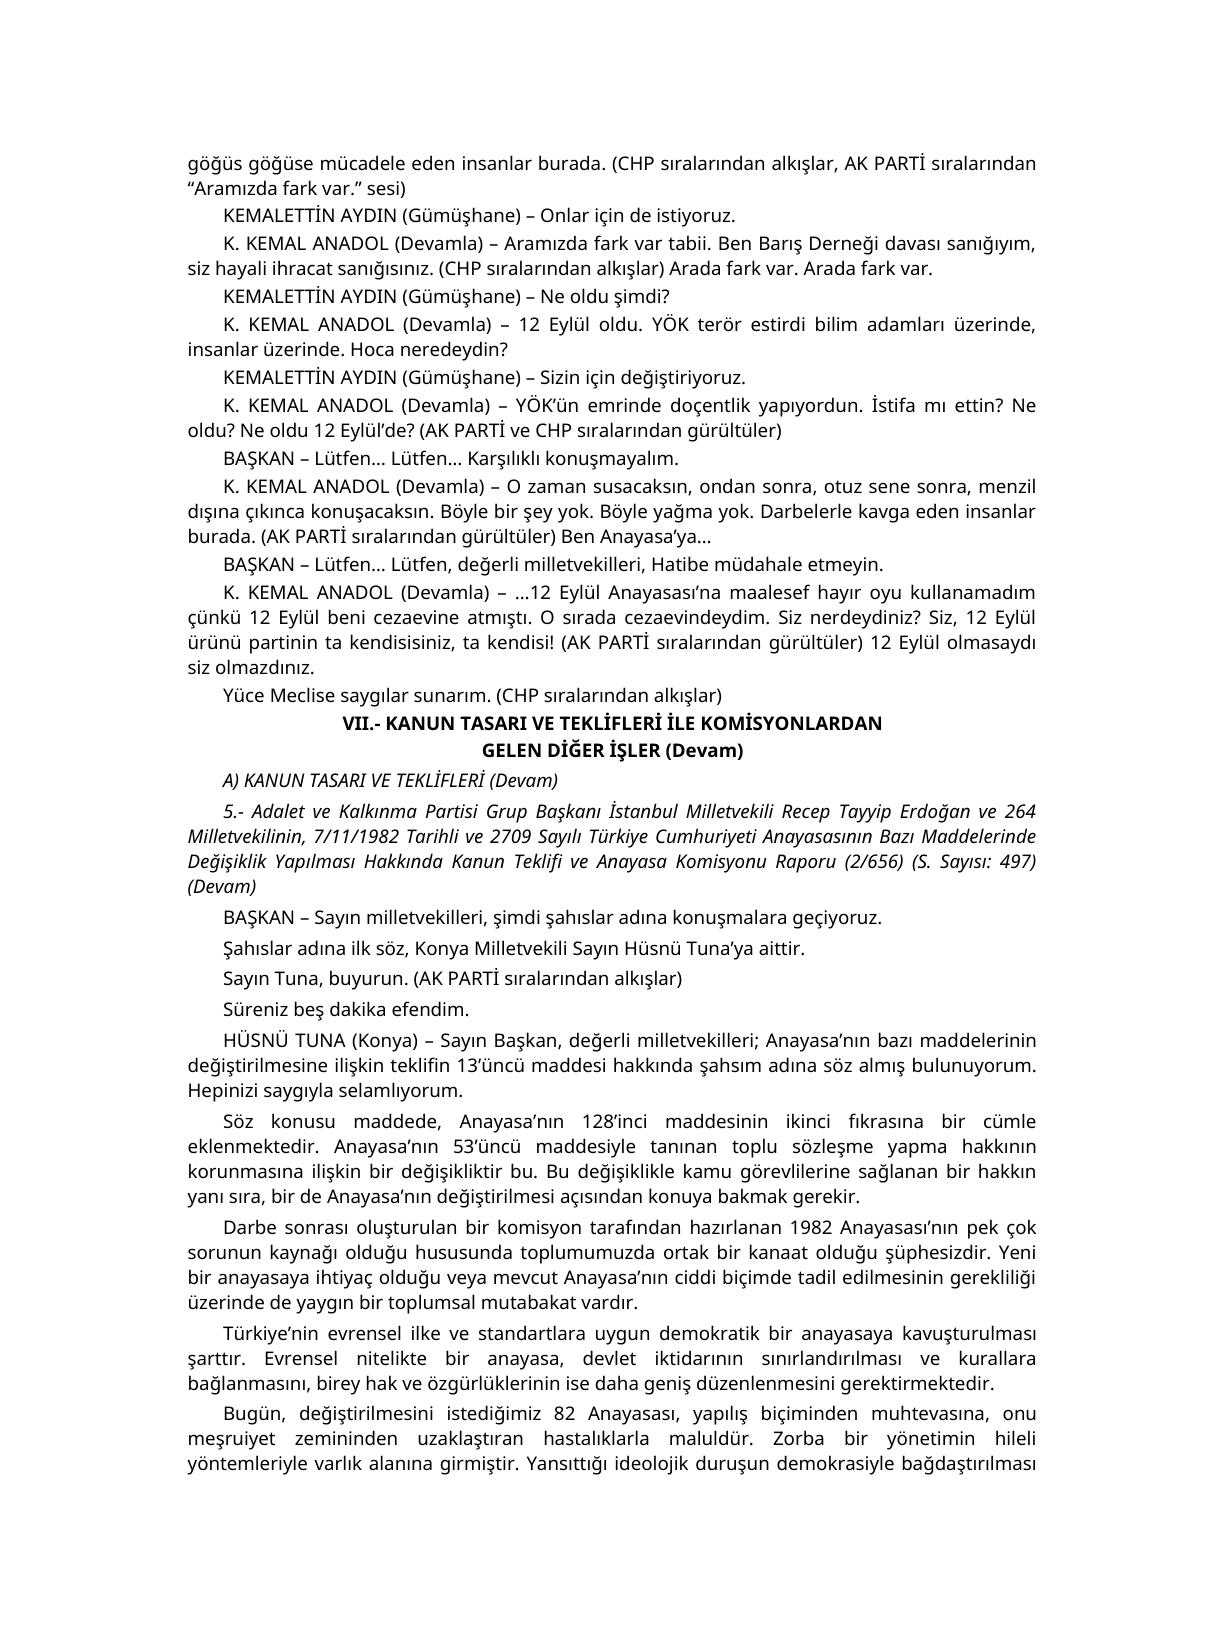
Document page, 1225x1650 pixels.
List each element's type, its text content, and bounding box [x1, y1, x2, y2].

text KEMALETTİN AYDIN (Gümüşhane) – Sizin için değiştiriyoruz. [187, 364, 1037, 389]
text K. KEMAL ANADOL (Devamla) – YÖK’ün emrinde doçentlik yapıyordun. İstifa mı ettin? Ne oldu? Ne oldu 12 Eylül’de? (AK PARTİ ve CHP sıralarından gürültüler) [187, 392, 1037, 442]
text K. KEMAL ANADOL (Devamla) – O zaman susacaksın, ondan sonra, otuz sene sonra, menzil dışına çıkınca konuşacaksın. Böyle bir şey yok. Böyle yağma yok. Darbelerle kavga eden insanlar burada. (AK PARTİ sıralarından gürültüler) Ben Anayasa’ya… [187, 473, 1037, 548]
text Şahıslar adına ilk söz, Konya Milletvekili Sayın Hüsnü Tuna’ya aittir. [187, 935, 1037, 960]
text VII.- KANUN TASARI VE TEKLİFLERİ İLE KOMİSYONLARDAN [187, 710, 1037, 735]
text Darbe sonrası oluşturulan bir komisyon tarafından hazırlanan 1982 Anayasası’nın pek çok sorunun kaynağı olduğu hususunda toplumumuzda ortak bir kanaat olduğu şüphesizdir. Yeni bir anayasaya ihtiyaç olduğu veya mevcut Anayasa’nın ciddi biçimde tadil edilmesinin gerekliliği üzerinde de yaygın bir toplumsal mutabakat vardır. [187, 1214, 1037, 1314]
text 5.- Adalet ve Kalkınma Partisi Grup Başkanı İstanbul Milletvekili Recep Tayyip Erdoğan ve 264 Milletvekilinin, 7/11/1982 Tarihli ve 2709 Sayılı Türkiye Cumhuriyeti Anayasasının Bazı Maddelerinde Değişiklik Yapılması Hakkında Kanun Teklifi ve Anayasa Komisyonu Raporu (2/656) (S. Sayısı: 497) (Devam) [187, 798, 1037, 898]
text KEMALETTİN AYDIN (Gümüşhane) – Onlar için de istiyoruz. [187, 203, 1037, 228]
text BAŞKAN – Lütfen… Lütfen, değerli milletvekilleri, Hatibe müdahale etmeyin. [187, 551, 1037, 576]
text Sayın Tuna, buyurun. (AK PARTİ sıralarından alkışlar) [187, 966, 1037, 991]
text K. KEMAL ANADOL (Devamla) – …12 Eylül Anayasası’na maalesef hayır oyu kullanamadım çünkü 12 Eylül beni cezaevine atmıştı. O sırada cezaevindeydim. Siz nerdeydiniz? Siz, 12 Eylül ürünü partinin ta kendisisiniz, ta kendisi! (AK PARTİ sıralarından gürültüler) 12 Eylül olmasaydı siz olmazdınız. [187, 579, 1037, 679]
text K. KEMAL ANADOL (Devamla) – Aramızda fark var tabii. Ben Barış Derneği davası sanığıyım, siz hayali ihracat sanığısınız. (CHP sıralarından alkışlar) Arada fark var. Arada fark var. [187, 231, 1037, 281]
text K. KEMAL ANADOL (Devamla) – 12 Eylül oldu. YÖK terör estirdi bilim adamları üzerinde, insanlar üzerinde. Hoca neredeydin? [187, 312, 1037, 362]
text HÜSNÜ TUNA (Konya) – Sayın Başkan, değerli milletvekilleri; Anayasa’nın bazı maddelerinin değiştirilmesine ilişkin teklifin 13’üncü maddesi hakkında şahsım adına söz almış bulunuyorum. Hepinizi saygıyla selamlıyorum. [187, 1027, 1037, 1102]
text A) Kanun Tasarı ve Teklifleri (Devam) [187, 767, 1037, 792]
text Yüce Meclise saygılar sunarım. (CHP sıralarından alkışlar) [187, 682, 1037, 707]
text Süreniz beş dakika efendim. [187, 997, 1037, 1022]
text BAŞKAN – Lütfen… Lütfen… Karşılıklı konuşmayalım. [187, 445, 1037, 470]
text GELEN DİĞER İŞLER (Devam) [187, 741, 1037, 762]
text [187, 150, 1037, 200]
text Söz konusu maddede, Anayasa’nın 128’inci maddesinin ikinci fıkrasına bir cümle eklenmektedir. Anayasa’nın 53’üncü maddesiyle tanınan toplu sözleşme yapma hakkının korunmasına ilişkin bir değişikliktir bu. Bu değişiklikle kamu görevlilerine sağlanan bir hakkın yanı sıra, bir de Anayasa’nın değiştirilmesi açısından konuya bakmak gerekir. [187, 1108, 1037, 1208]
text KEMALETTİN AYDIN (Gümüşhane) – Ne oldu şimdi? [187, 284, 1037, 309]
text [187, 1401, 1037, 1476]
text BAŞKAN – Sayın milletvekilleri, şimdi şahıslar adına konuşmalara geçiyoruz. [187, 904, 1037, 929]
text Türkiye’nin evrensel ilke ve standartlara uygun demokratik bir anayasaya kavuşturulması şarttır. Evrensel nitelikte bir anayasa, devlet iktidarının sınırlandırılması ve kurallara bağlanmasını, birey hak ve özgürlüklerinin ise daha geniş düzenlenmesini gerektirmektedir. [187, 1320, 1037, 1395]
